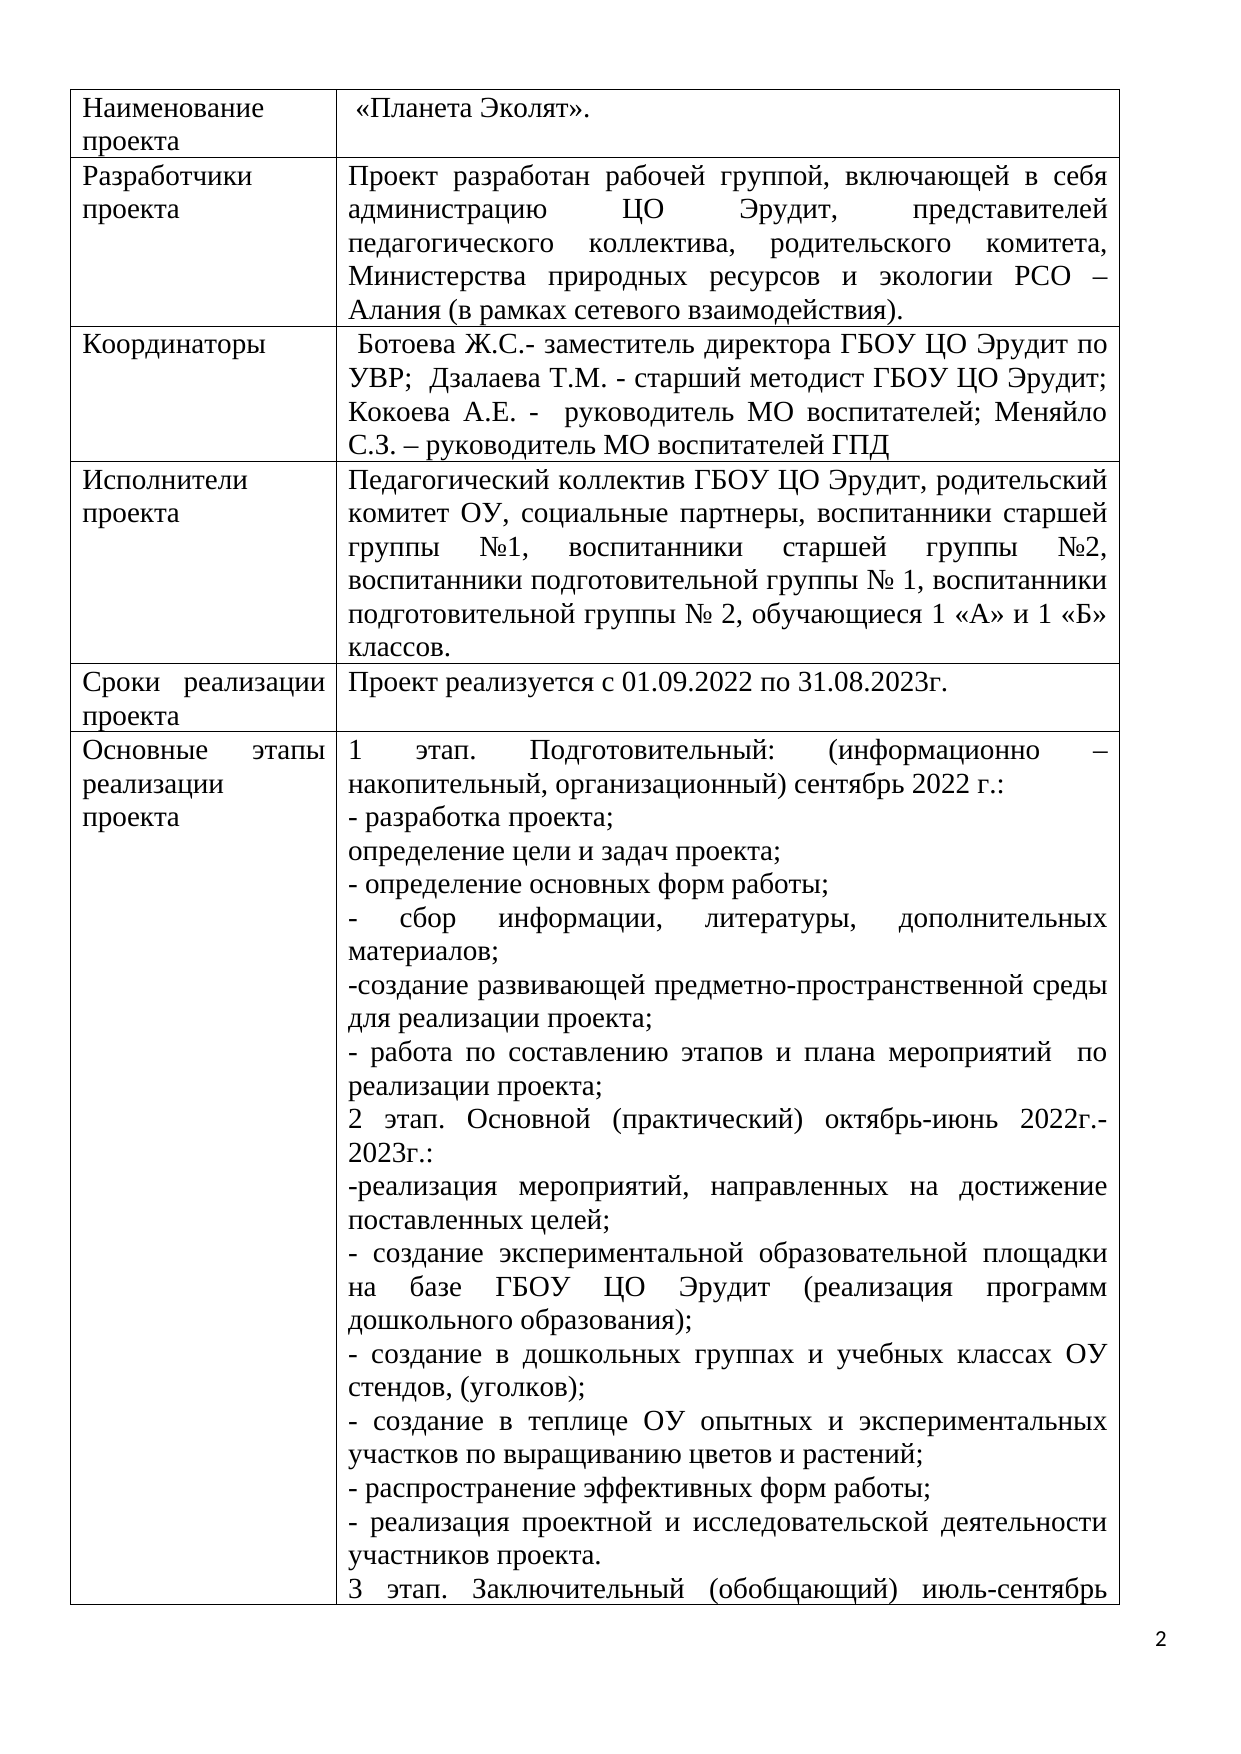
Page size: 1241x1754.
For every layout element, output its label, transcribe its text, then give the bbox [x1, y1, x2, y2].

table_cell Разработчики проекта [71, 158, 336, 326]
table_cell Проект реализуется с 01.09.2022 по 31.08.2023г. [337, 664, 1119, 731]
table_cell Проект разработан рабочей группой, включающей в себя администрацию ЦО Эрудит, представителей педагогического коллектива, родительского комитета, Министерства природных ресурсов и экологии РСО – Алания (в рамках сетевого взаимодействия). [337, 158, 1119, 326]
table_cell Педагогический коллектив ГБОУ ЦО Эрудит, родительский комитет ОУ, социальные партнеры, воспитанники старшей группы №1, воспитанники старшей группы №2, воспитанники подготовительной группы № 1, воспитанники подготовительной группы № 2, обучающиеся 1 «А» и 1 «Б» классов. [337, 462, 1119, 663]
table_header «Планета Эколят». [337, 90, 1119, 157]
table_header Наименование проекта [71, 90, 336, 157]
table_cell Исполнители проекта [71, 462, 336, 663]
table_cell Координаторы [71, 327, 336, 461]
table_cell Ботоева Ж.С.- заместитель директора ГБОУ ЦО Эрудит по УВР; Дзалаева Т.М. - старший методист ГБОУ ЦО Эрудит; Кокоева А.Е. - руководитель МО воспитателей; Меняйло С.З. – руководитель МО воспитателей ГПД [337, 327, 1119, 461]
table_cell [71, 732, 336, 1604]
table_cell Сроки реализации проекта [71, 664, 336, 731]
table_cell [337, 732, 1119, 1604]
